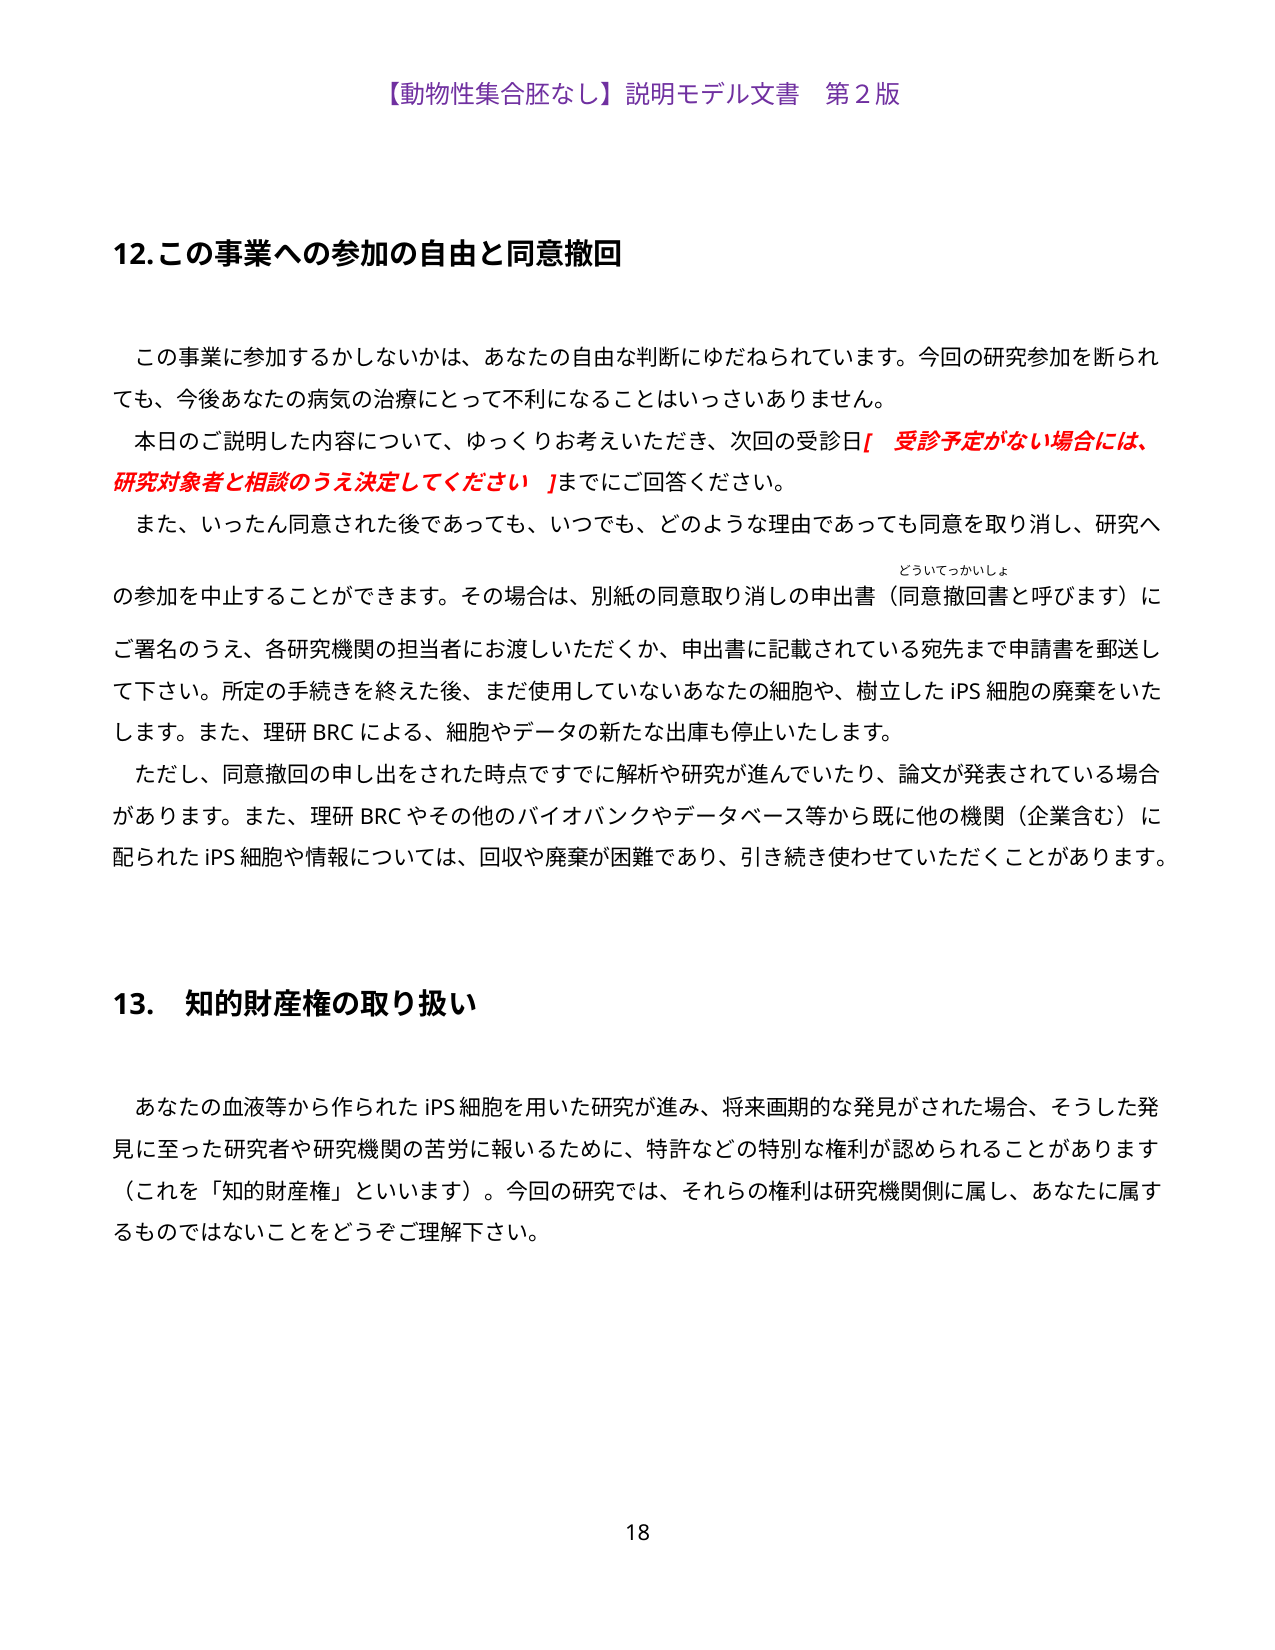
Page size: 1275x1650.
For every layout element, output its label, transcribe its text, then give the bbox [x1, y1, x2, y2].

text この事業に参加するかしないかは、あなたの自由な判断にゆだねられています。今回の研究参加を断られても、今後あなたの病気の治療にとって不利になることはいっさいありません。 [112, 335, 1162, 419]
subtitle 知的財産権の取り扱い [112, 960, 1162, 1044]
text ただし、同意撤回の申し出をされた時点ですでに解析や研究が進んでいたり、論文が発表されている場合があります。また、理研BRCやその他のバイオバンクやデータベース等から既に他の機関（企業含む）に配られたiPS細胞や情報については、回収や廃棄が困難であり、引き続き使わせていただくことがあります。 [112, 752, 1162, 877]
text 本日のご説明した内容について、ゆっくりお考えいただき、次回の受診日[ 受診予定がない場合には、研究対象者と相談のうえ決定してください ]までにご回答ください。 [112, 419, 1162, 502]
subtitle この事業への参加の自由と同意撤回 [112, 210, 1162, 294]
text あなたの血液等から作られたiPS細胞を用いた研究が進み、将来画期的な発見がされた場合、そうした発見に至った研究者や研究機関の苦労に報いるために、特許などの特別な権利が認められることがあります（これを「知的財産権」といいます）。今回の研究では、それらの権利は研究機関側に属し、あなたに属するものではないことをどうぞご理解下さい。 [112, 1085, 1162, 1252]
text また、いったん同意された後であっても、いつでも、どのような理由であっても同意を取り消し、研究への参加を中止することができます。その場合は、別紙の同意取り消しの申出書（と呼びます）にご署名のうえ、各研究機関の担当者にお渡しいただくか、申出書に記載されている宛先まで申請書を郵送して下さい。所定の手続きを終えた後、まだ使⽤していないあなたの細胞や、樹⽴した iPS 細胞の廃棄をいたします。また、理研 BRC による、細胞やデータの新たな出庫も停⽌いたします。 [112, 502, 1162, 752]
